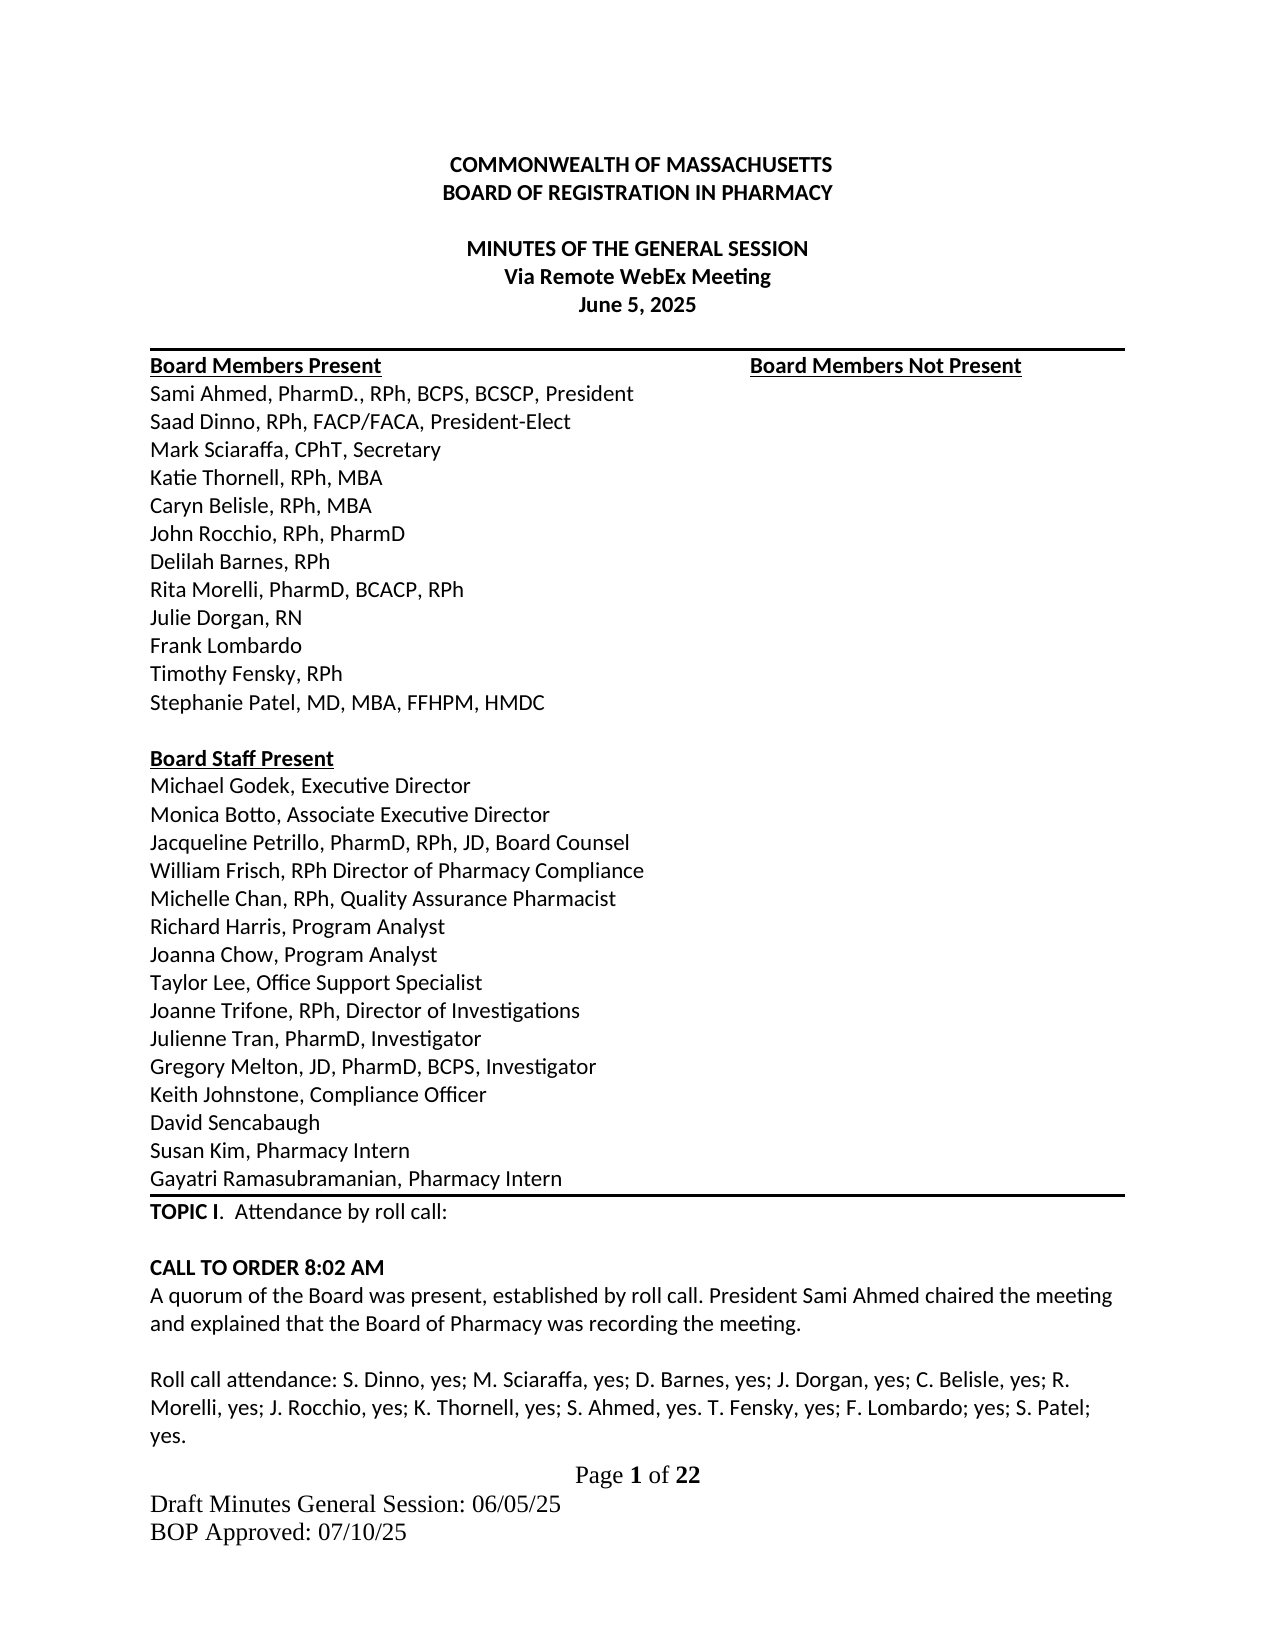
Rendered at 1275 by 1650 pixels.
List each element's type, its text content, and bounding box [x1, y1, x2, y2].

text Roll call attendance: S. Dinno, yes; M. Sciaraffa, yes; D. Barnes, yes; J. Dorgan, yes; C. Belisle, yes; R. Morelli, yes; J. Rocchio, yes; K. Thornell, yes; S. Ahmed, yes. T. Fensky, yes; F. Lombardo; yes; S. Patel; yes. [150, 1365, 1125, 1449]
text Frank Lombardo [150, 632, 1125, 659]
text Timothy Fensky, RPh [150, 659, 1125, 688]
text Taylor Lee, Office Support Specialist [150, 968, 1125, 996]
text Gayatri Ramasubramanian, Pharmacy Intern [150, 1164, 1125, 1194]
text Michael Godek, Executive Director [150, 772, 1125, 800]
text CALL TO ORDER 8:02 AM [150, 1253, 1125, 1281]
text Saad Dinno, RPh, FACP/FACA, President-Elect [150, 407, 1125, 435]
text A quorum of the Board was present, established by roll call. President Sami Ahmed chaired the meeting and explained that the Board of Pharmacy was recording the meeting. [150, 1281, 1125, 1337]
text Sami Ahmed, PharmD., RPh, BCPS, BCSCP, President [150, 379, 1125, 407]
text David Sencabaugh [150, 1108, 1125, 1136]
text Joanne Trifone, RPh, Director of Investigations [150, 996, 1125, 1024]
text Delilah Barnes, RPh [150, 547, 1125, 576]
text Keith Johnstone, Compliance Officer [150, 1080, 1125, 1108]
text William Frisch, RPh Director of Pharmacy Compliance [150, 856, 1125, 884]
text Board Members Present Board Members Not Present [150, 351, 1125, 379]
text Joanna Chow, Program Analyst [150, 940, 1125, 968]
text Susan Kim, Pharmacy Intern [150, 1136, 1125, 1164]
text Rita Morelli, PharmD, BCACP, RPh [150, 576, 1125, 603]
text Katie Thornell, RPh, MBA [150, 463, 1125, 491]
text Gregory Melton, JD, PharmD, BCPS, Investigator [150, 1052, 1125, 1080]
text MINUTES OF THE GENERAL SESSION [150, 234, 1125, 262]
text Caryn Belisle, RPh, MBA [150, 491, 1125, 519]
text TOPIC I. Attendance by roll call: [150, 1197, 1125, 1225]
text Richard Harris, Program Analyst [150, 912, 1125, 940]
text Julie Dorgan, RN [150, 603, 1125, 632]
text June 5, 2025 [150, 290, 1125, 318]
text Mark Sciaraffa, CPhT, Secretary [150, 435, 1125, 463]
text Board Staff Present [150, 744, 1125, 772]
text Stephanie Patel, MD, MBA, FFHPM, HMDC [150, 688, 1125, 716]
text Julienne Tran, PharmD, Investigator [150, 1024, 1125, 1052]
text John Rocchio, RPh, PharmD [150, 519, 1125, 547]
text BOARD OF REGISTRATION IN PHARMACY [150, 178, 1125, 206]
text Monica Botto, Associate Executive Director [150, 800, 1125, 828]
subtitle COMMONWEALTH OF MASSACHUSETTS [375, 150, 1125, 178]
text Via Remote WebEx Meeting [150, 262, 1125, 290]
text Michelle Chan, RPh, Quality Assurance Pharmacist [150, 884, 1125, 912]
text Jacqueline Petrillo, PharmD, RPh, JD, Board Counsel [150, 828, 1125, 856]
